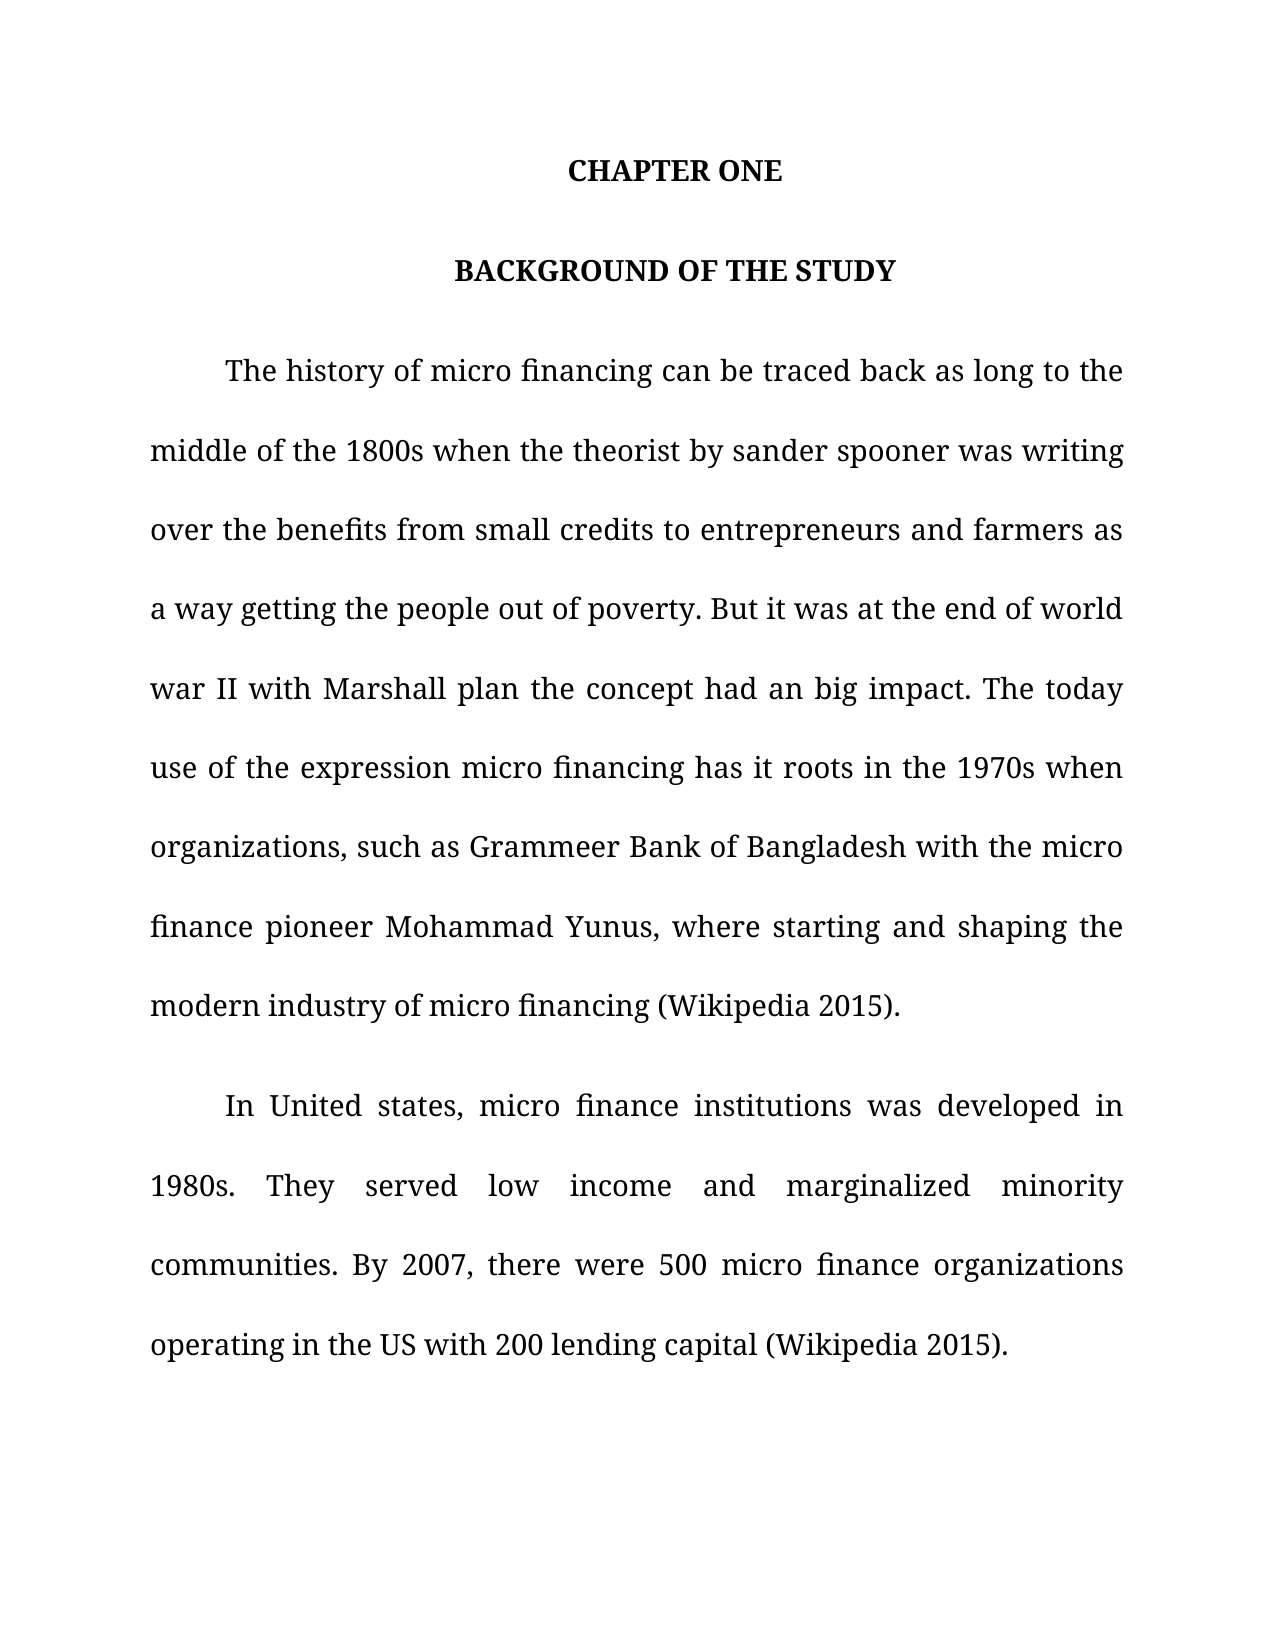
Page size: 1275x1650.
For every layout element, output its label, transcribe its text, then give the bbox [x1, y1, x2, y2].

text The history of micro financing can be traced back as long to the middle of the 1800s when the theorist by sander spooner was writing over the benefits from small credits to entrepreneurs and farmers as a way getting the people out of poverty. But it was at the end of world war II with Marshall plan the concept had an big impact. The today use of the expression micro financing has it roots in the 1970s when organizations, such as Grammeer Bank of Bangladesh with the micro finance pioneer Mohammad Yunus, where starting and shaping the modern industry of micro financing (Wikipedia 2015). [150, 350, 1125, 1025]
text BACKGROUND OF THE STUDY [150, 250, 1125, 290]
text CHAPTER ONE [150, 150, 1125, 190]
text In United states, micro finance institutions was developed in 1980s. They served low income and marginalized minority communities. By 2007, there were 500 micro finance organizations operating in the US with 200 lending capital (Wikipedia 2015). [150, 1086, 1125, 1363]
